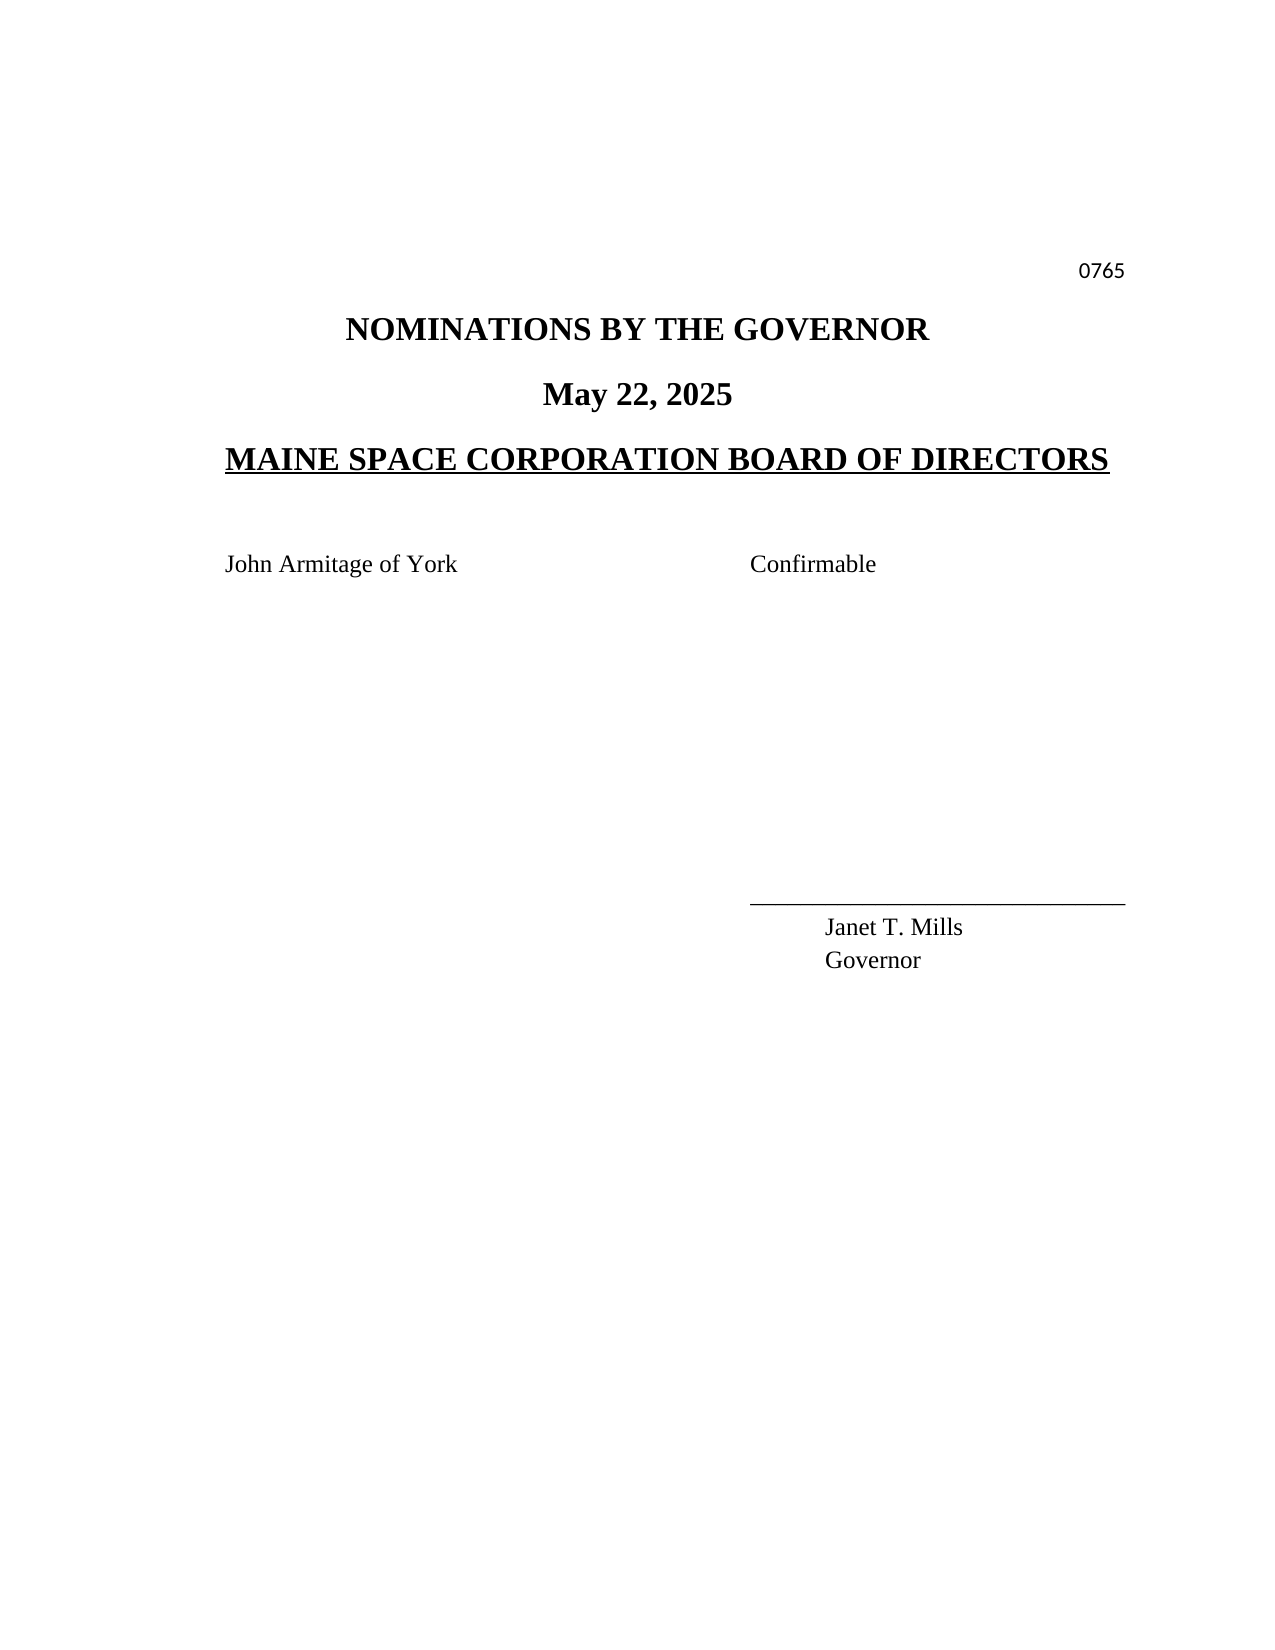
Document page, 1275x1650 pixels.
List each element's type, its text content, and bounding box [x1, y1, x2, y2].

text Janet T. Mills [262, 912, 1192, 941]
text MAINE SPACE CORPORATION BOARD OF DIRECTORS [150, 439, 1125, 477]
text John Armitage of York Confirmable [187, 549, 1192, 578]
text ______________________________ [150, 879, 1125, 908]
text 0765 [150, 256, 1125, 284]
text NOMINATIONS BY THE GOVERNOR [150, 309, 1125, 347]
text Governor [262, 945, 1192, 974]
text May 22, 2025 [150, 374, 1125, 412]
